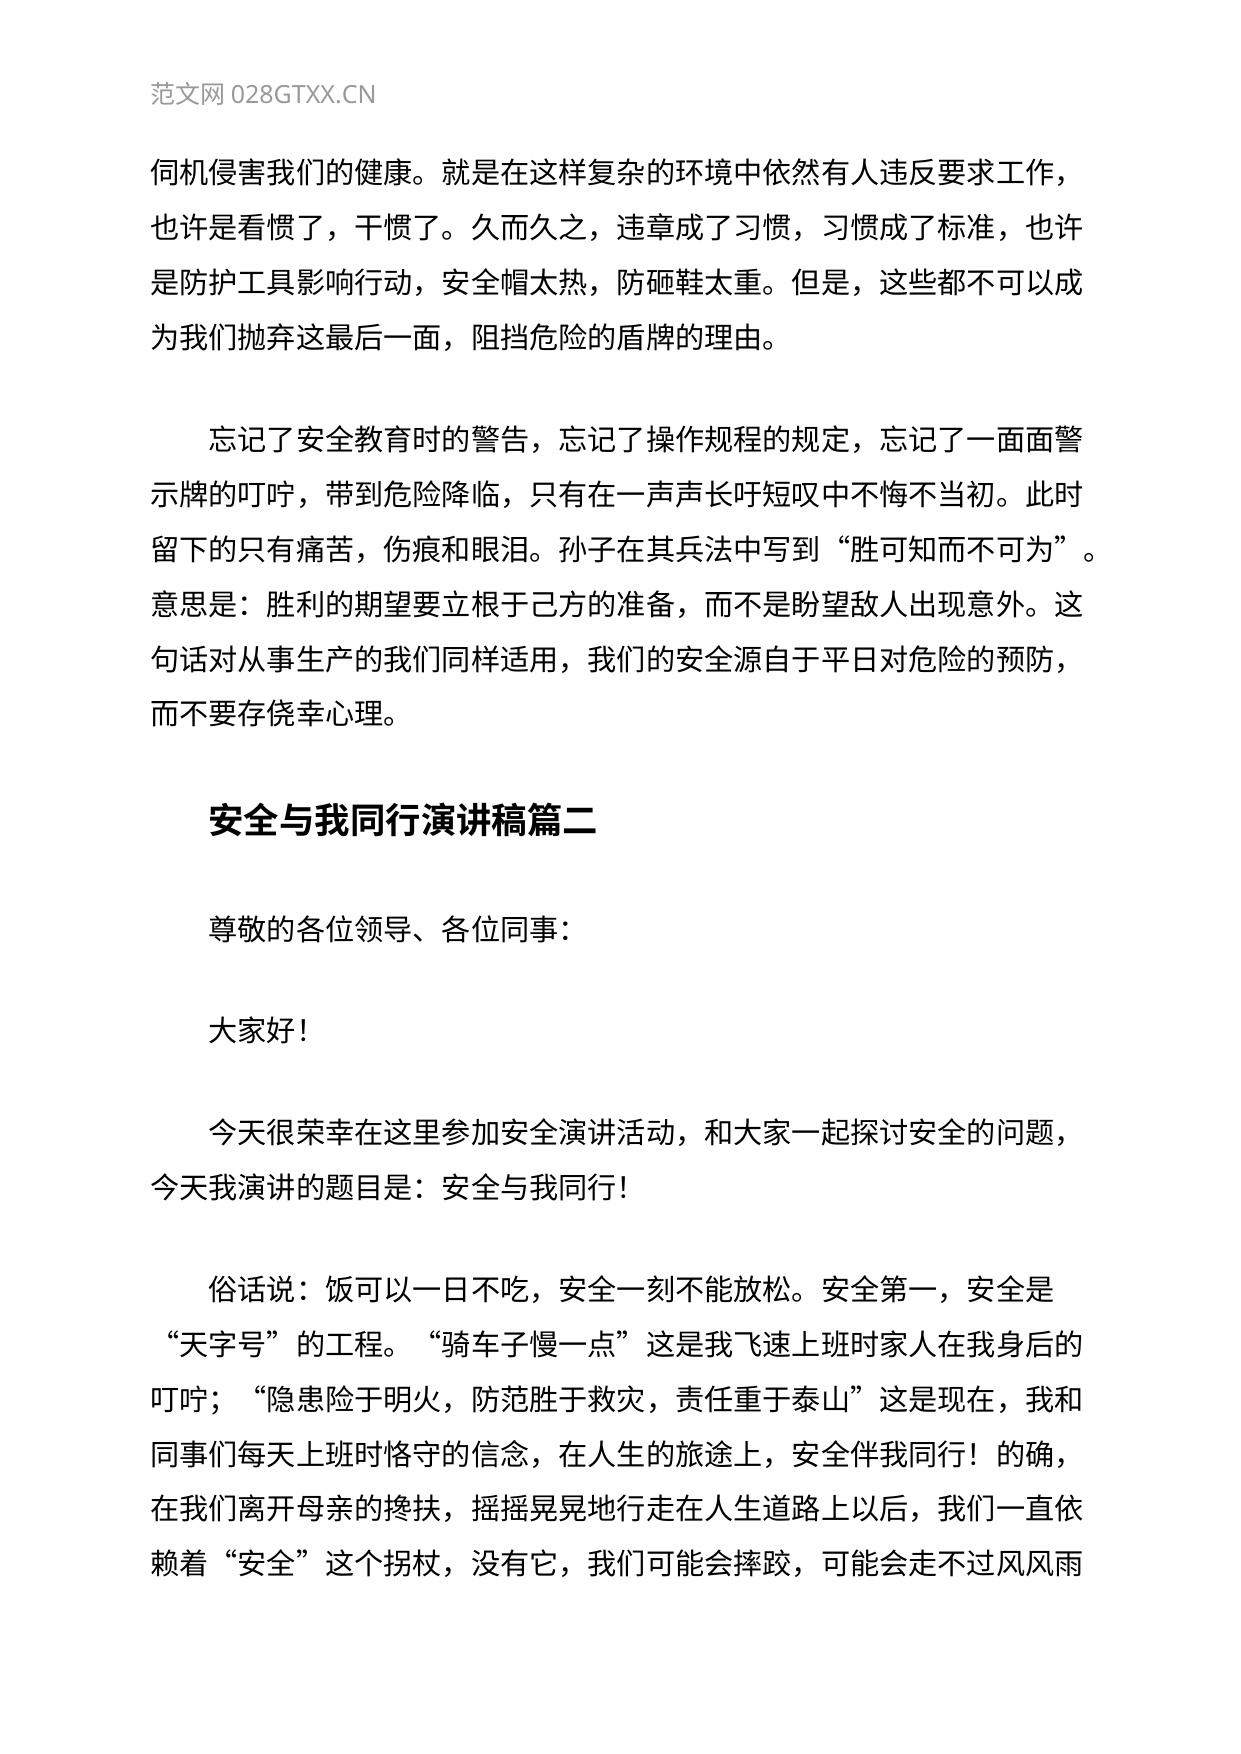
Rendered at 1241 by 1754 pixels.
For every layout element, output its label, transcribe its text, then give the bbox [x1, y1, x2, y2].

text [150, 1266, 1090, 1583]
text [150, 150, 1090, 357]
text 安全与我同行演讲稿篇二 [150, 793, 1090, 844]
text 大家好！ [150, 1008, 1090, 1050]
text 忘记了安全教育时的警告，忘记了操作规程的规定，忘记了一面面警示牌的叮咛，带到危险降临，只有在一声声长吁短叹中不悔不当初。此时留下的只有痛苦，伤痕和眼泪。孙子在其兵法中写到“胜可知而不可为”。意思是：胜利的期望要立根于己方的准备，而不是盼望敌人出现意外。这句话对从事生产的我们同样适用，我们的安全源自于平日对危险的预防，而不要存侥幸心理。 [150, 416, 1090, 733]
text 今天很荣幸在这里参加安全演讲活动，和大家一起探讨安全的问题，今天我演讲的题目是：安全与我同行！ [150, 1110, 1090, 1207]
text 尊敬的各位领导、各位同事： [150, 906, 1090, 948]
